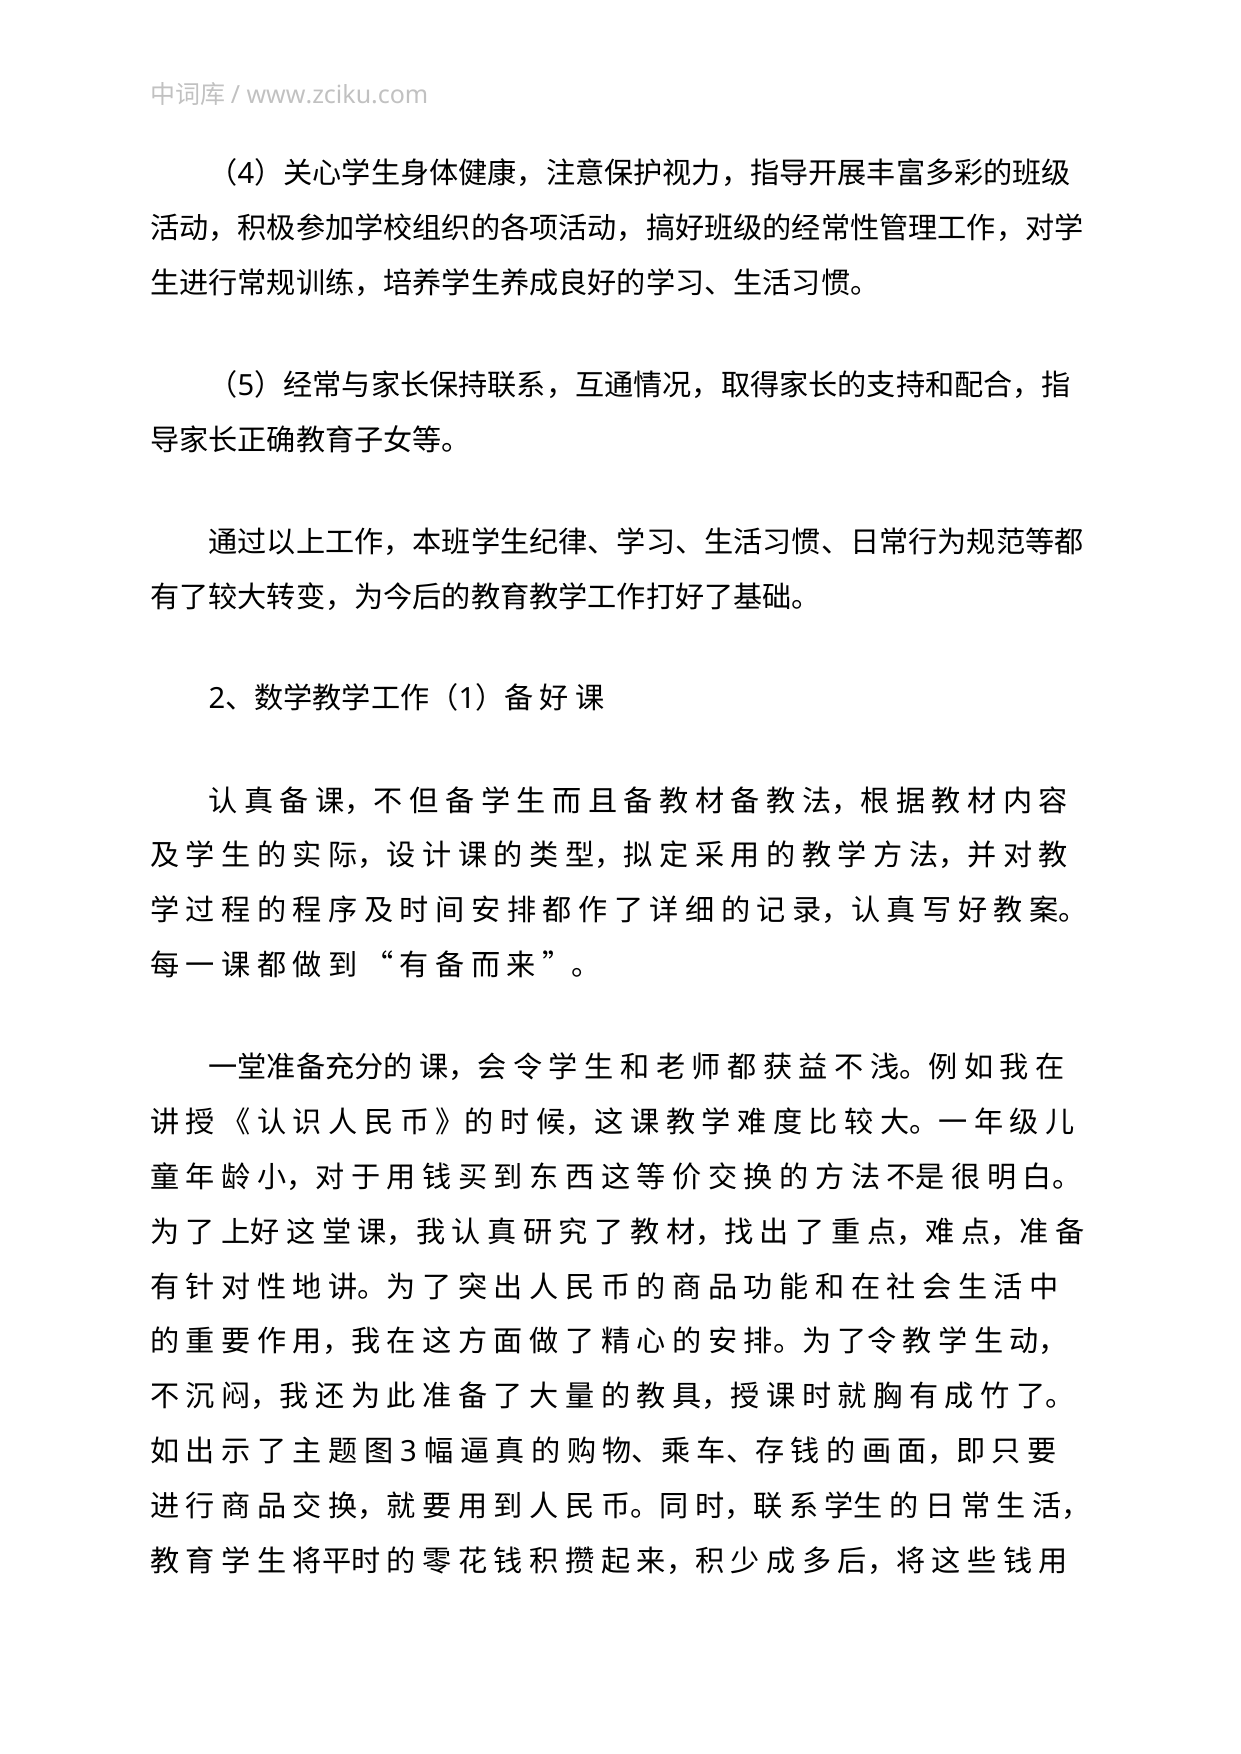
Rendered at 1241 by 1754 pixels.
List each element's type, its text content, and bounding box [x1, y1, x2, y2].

text 2、数学教学工作（1）备 好 课 [150, 675, 1090, 717]
text （4）关心学生身体健康，注意保护视力，指导开展丰富多彩的班级活动，积极参加学校组织的各项活动，搞好班级的经常性管理工作，对学生进行常规训练，培养学生养成良好的学习、生活习惯。 [150, 150, 1090, 302]
text （5）经常与家长保持联系，互通情况，取得家长的支持和配合，指导家长正确教育子女等。 [150, 362, 1090, 459]
text 认 真 备 课，不 但 备 学 生 而 且 备 教 材 备 教 法，根 据 教 材 内 容 及 学 生 的 实 际，设 计 课 的 类 型，拟 定 采 用 的 教 学 方 法，并 对 教 学 过 程 的 程 序 及 时 间 安 排 都 作 了 详 细 的 记 录，认 真 写 好 教 案。每 一 课 都 做 到 “ 有 备 而 来 ”。 [150, 777, 1090, 984]
text 通过以上工作，本班学生纪律、学习、生活习惯、日常行为规范等都有了较大转变，为今后的教育教学工作打好了基础。 [150, 518, 1090, 616]
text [150, 1043, 1090, 1580]
